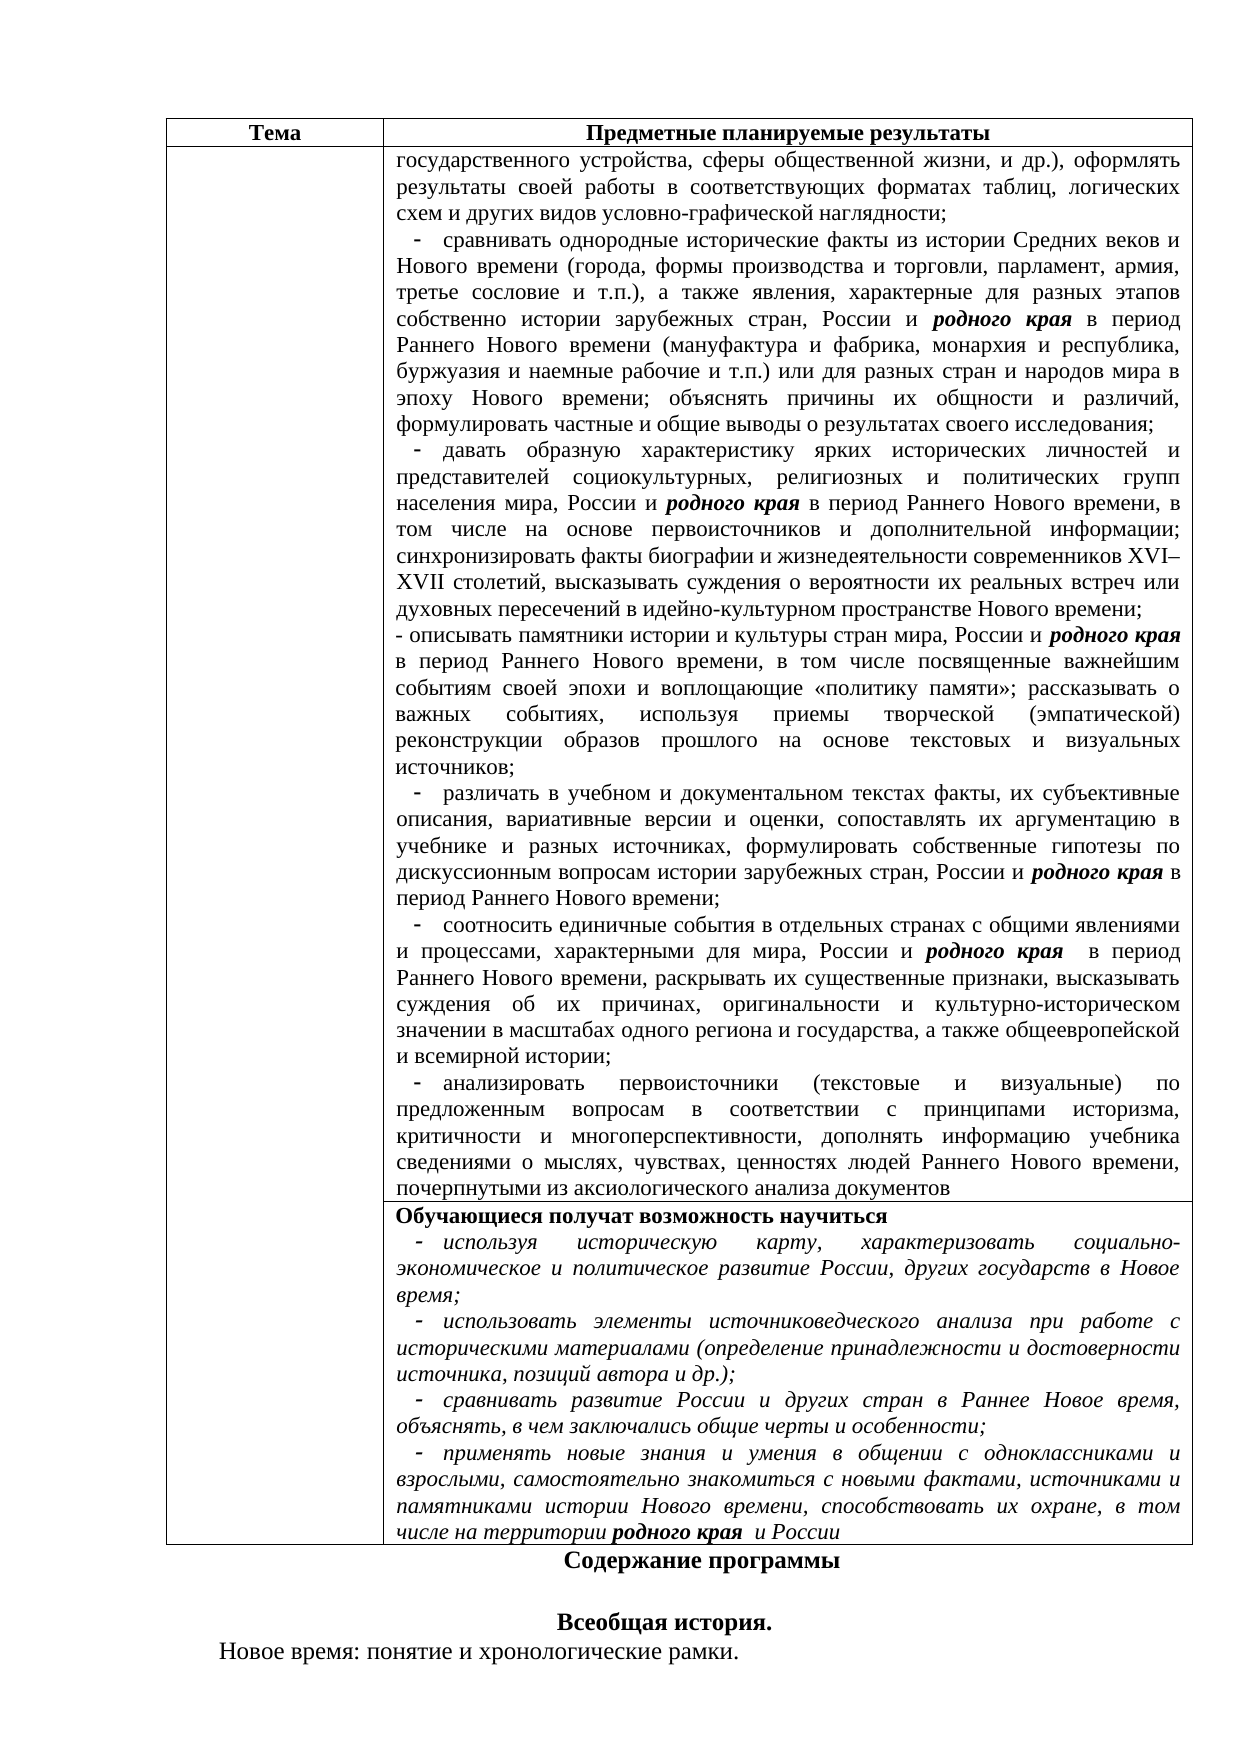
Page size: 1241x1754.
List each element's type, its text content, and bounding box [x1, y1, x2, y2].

text Новое время: понятие и хронологические рамки. [177, 1636, 1152, 1665]
table_header Тема [167, 119, 383, 146]
table_header Предметные планируемые результаты [384, 119, 1192, 146]
text Всеобщая история. [177, 1607, 1152, 1636]
table_cell Обучающиеся получат возможность научиться используя историческую карту, характеризовать социально-экономическое и политическое развитие России, других государств в Новое время; использовать элементы источниковедческого анализа при работе с историческими материалами (определение принадлежности и достоверности источника, позиций автора и др.); сравнивать развитие России и других стран в Раннее Новое время, объяснять, в чем заключались общие черты и особенности; применять новые знания и умения в общении с одноклассниками и взрослыми, самостоятельно знакомиться с новыми фактами, источниками и памятниками истории Нового времени, способствовать их охране, в том числе на территории родного края и России [384, 1202, 1192, 1544]
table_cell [384, 147, 1192, 1201]
text Содержание программы [252, 1545, 1152, 1574]
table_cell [167, 147, 383, 1544]
